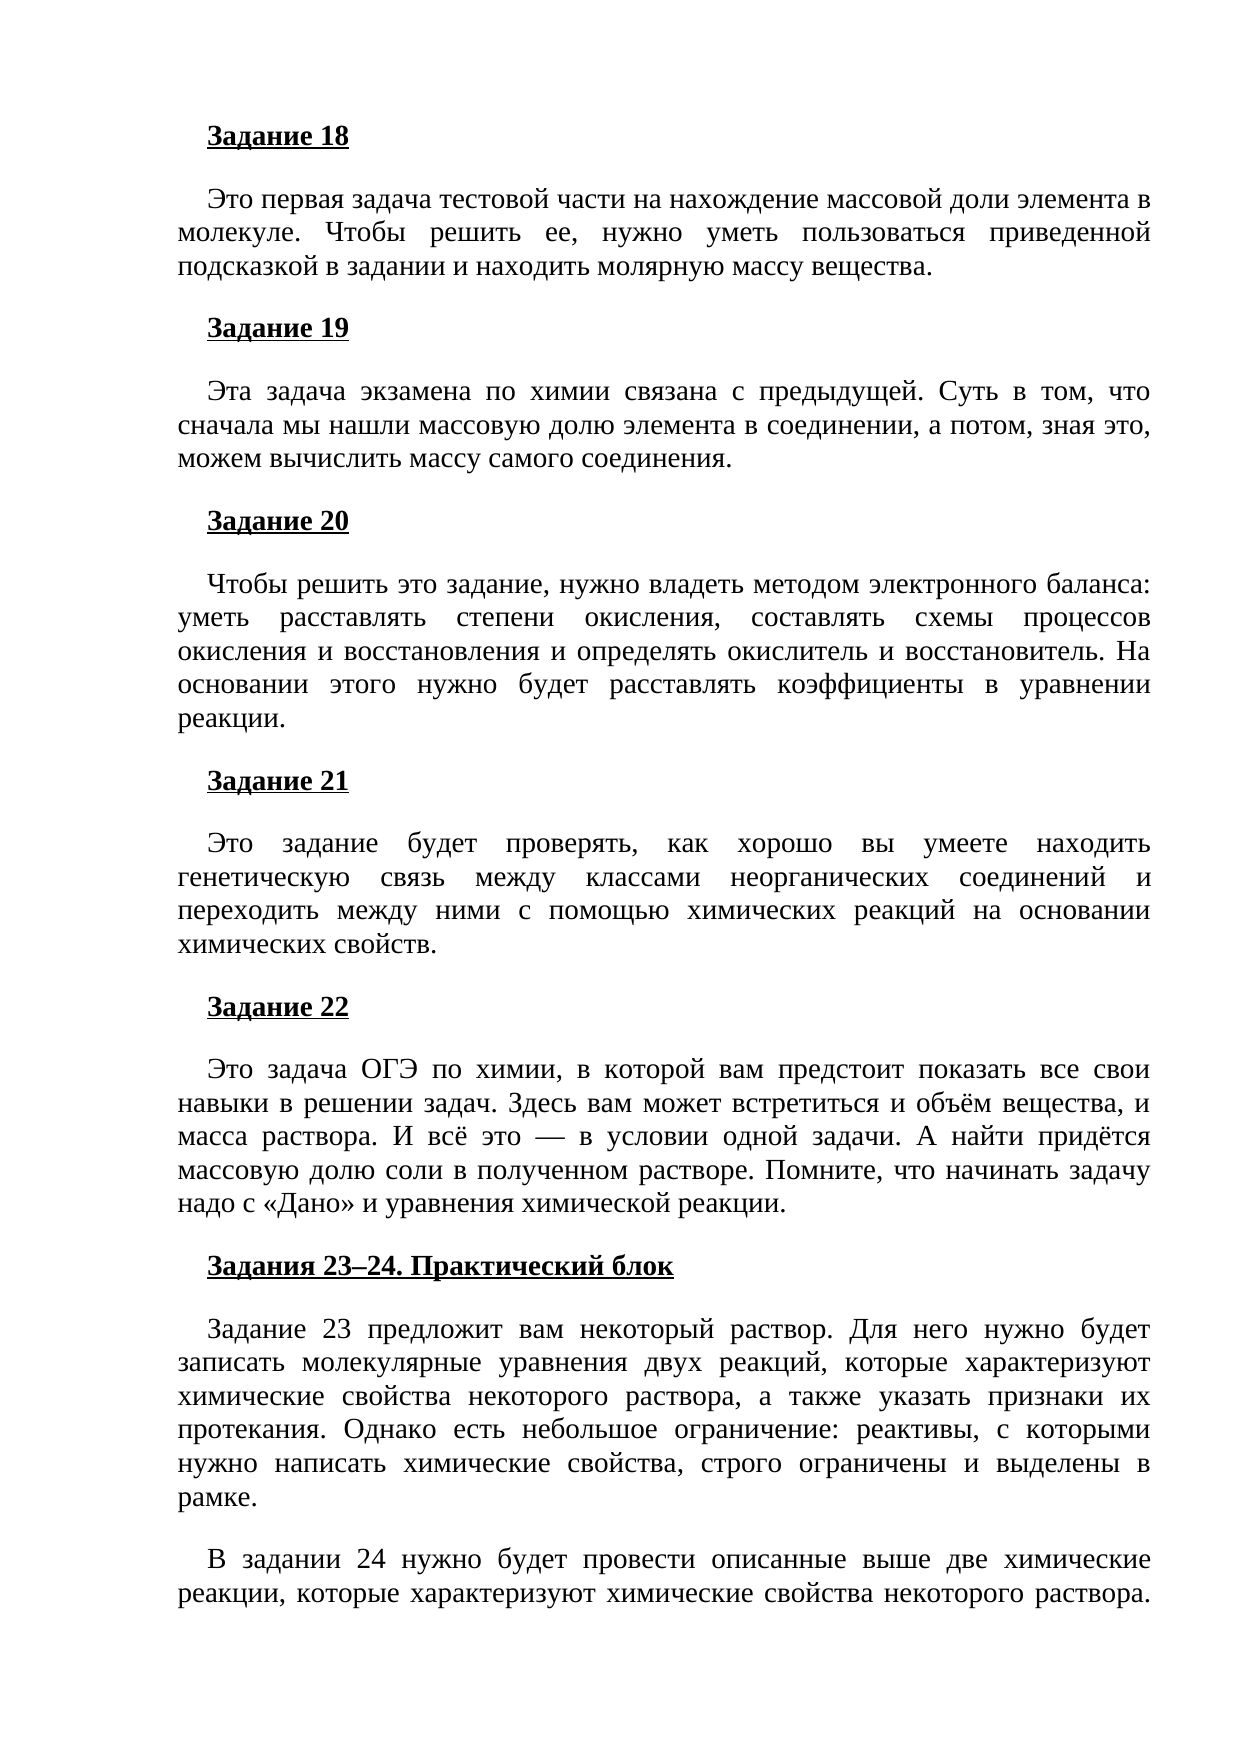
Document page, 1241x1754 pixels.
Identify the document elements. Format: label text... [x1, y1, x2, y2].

text Задание 20 [177, 503, 1152, 537]
text Эта задача экзамена по химии связана с предыдущей. Суть в том, что сначала мы нашли массовую долю элемента в соединении, а потом, зная это, можем вычислить массу самого соединения. [177, 373, 1152, 474]
text Это первая задача тестовой части на нахождение массовой доли элемента в молекуле. Чтобы решить ее, нужно уметь пользоваться приведенной подсказкой в задании и находить молярную массу вещества. [177, 181, 1152, 281]
text Задания 23–24. Практический блок [177, 1248, 1152, 1282]
text Задание 21 [177, 763, 1152, 796]
text Это задача ОГЭ по химии, в которой вам предстоит показать все свои навыки в решении задач. Здесь вам может встретиться и объём вещества, и масса раствора. И всё это — в условии одной задачи. А найти придётся массовую долю соли в полученном растворе. Помните, что начинать задачу надо с «Дано» и уравнения химической реакции. [177, 1051, 1152, 1219]
text Чтобы решить это задание, нужно владеть методом электронного баланса: уметь расставлять степени окисления, составлять схемы процессов окисления и восстановления и определять окислитель и восстановитель. На основании этого нужно будет расставлять коэффициенты в уравнении реакции. [177, 566, 1152, 733]
text Задание 19 [177, 311, 1152, 344]
text Задание 18 [177, 118, 1152, 152]
text Это задание будет проверять, как хорошо вы умеете находить генетическую связь между классами неорганических соединений и переходить между ними с помощью химических реакций на основании химических свойств. [177, 825, 1152, 959]
text Задание 23 предложит вам некоторый раствор. Для него нужно будет записать молекулярные уравнения двух реакций, которые характеризуют химические свойства некоторого раствора, а также указать признаки их протекания. Однако есть небольшое ограничение: реактивы, с которыми нужно написать химические свойства, строго ограничены и выделены в рамке. [177, 1311, 1152, 1512]
text Задание 22 [177, 989, 1152, 1022]
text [177, 1541, 1152, 1608]
